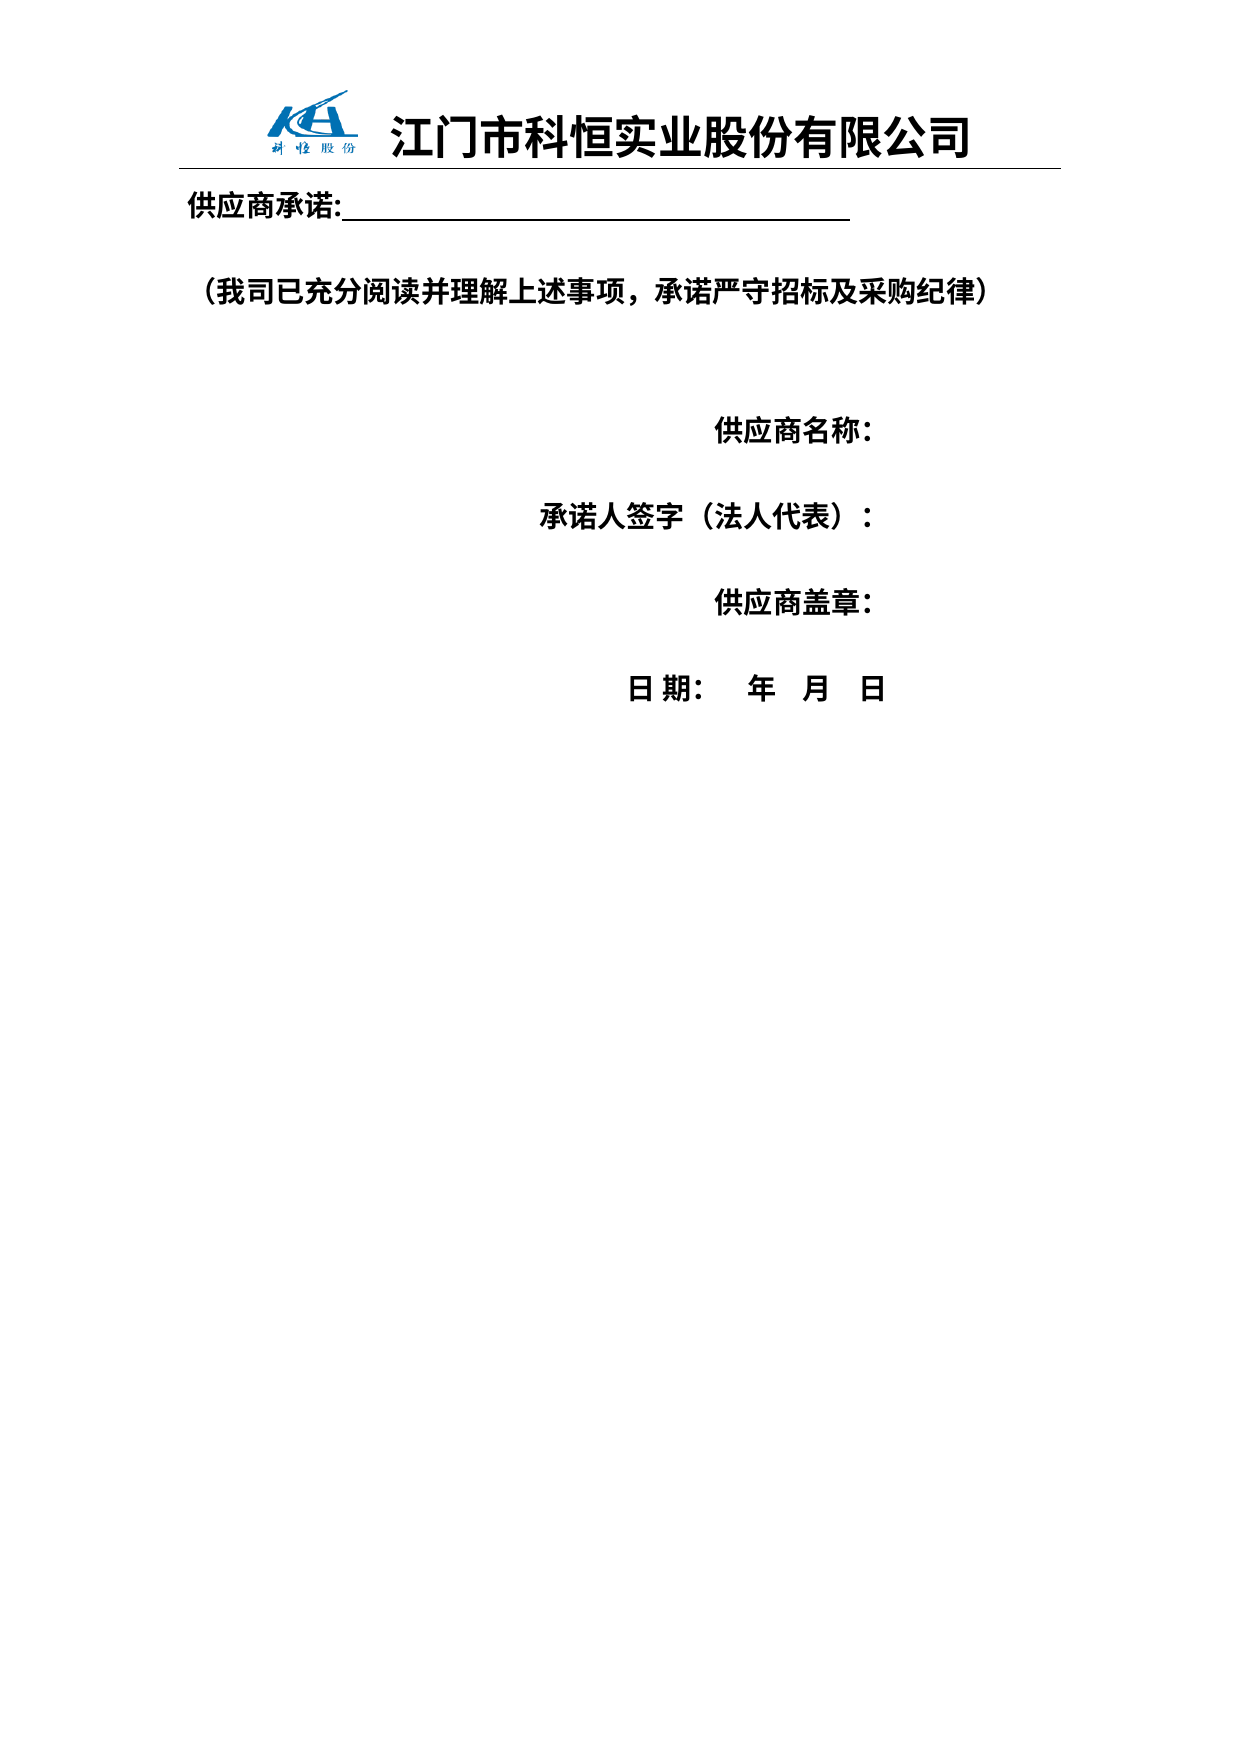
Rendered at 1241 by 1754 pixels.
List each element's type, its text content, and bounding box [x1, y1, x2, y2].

text 承诺人签字（法人代表）： [187, 482, 1053, 547]
text 供应商承诺: [187, 171, 1053, 236]
text （我司已充分阅读并理解上述事项，承诺严守招标及采购纪律） [187, 258, 1053, 323]
text 供应商名称： [187, 396, 1053, 461]
picture [267, 90, 358, 155]
text 供应商盖章： [187, 568, 1053, 633]
text 日 期： 年 月 日 [187, 654, 1053, 719]
